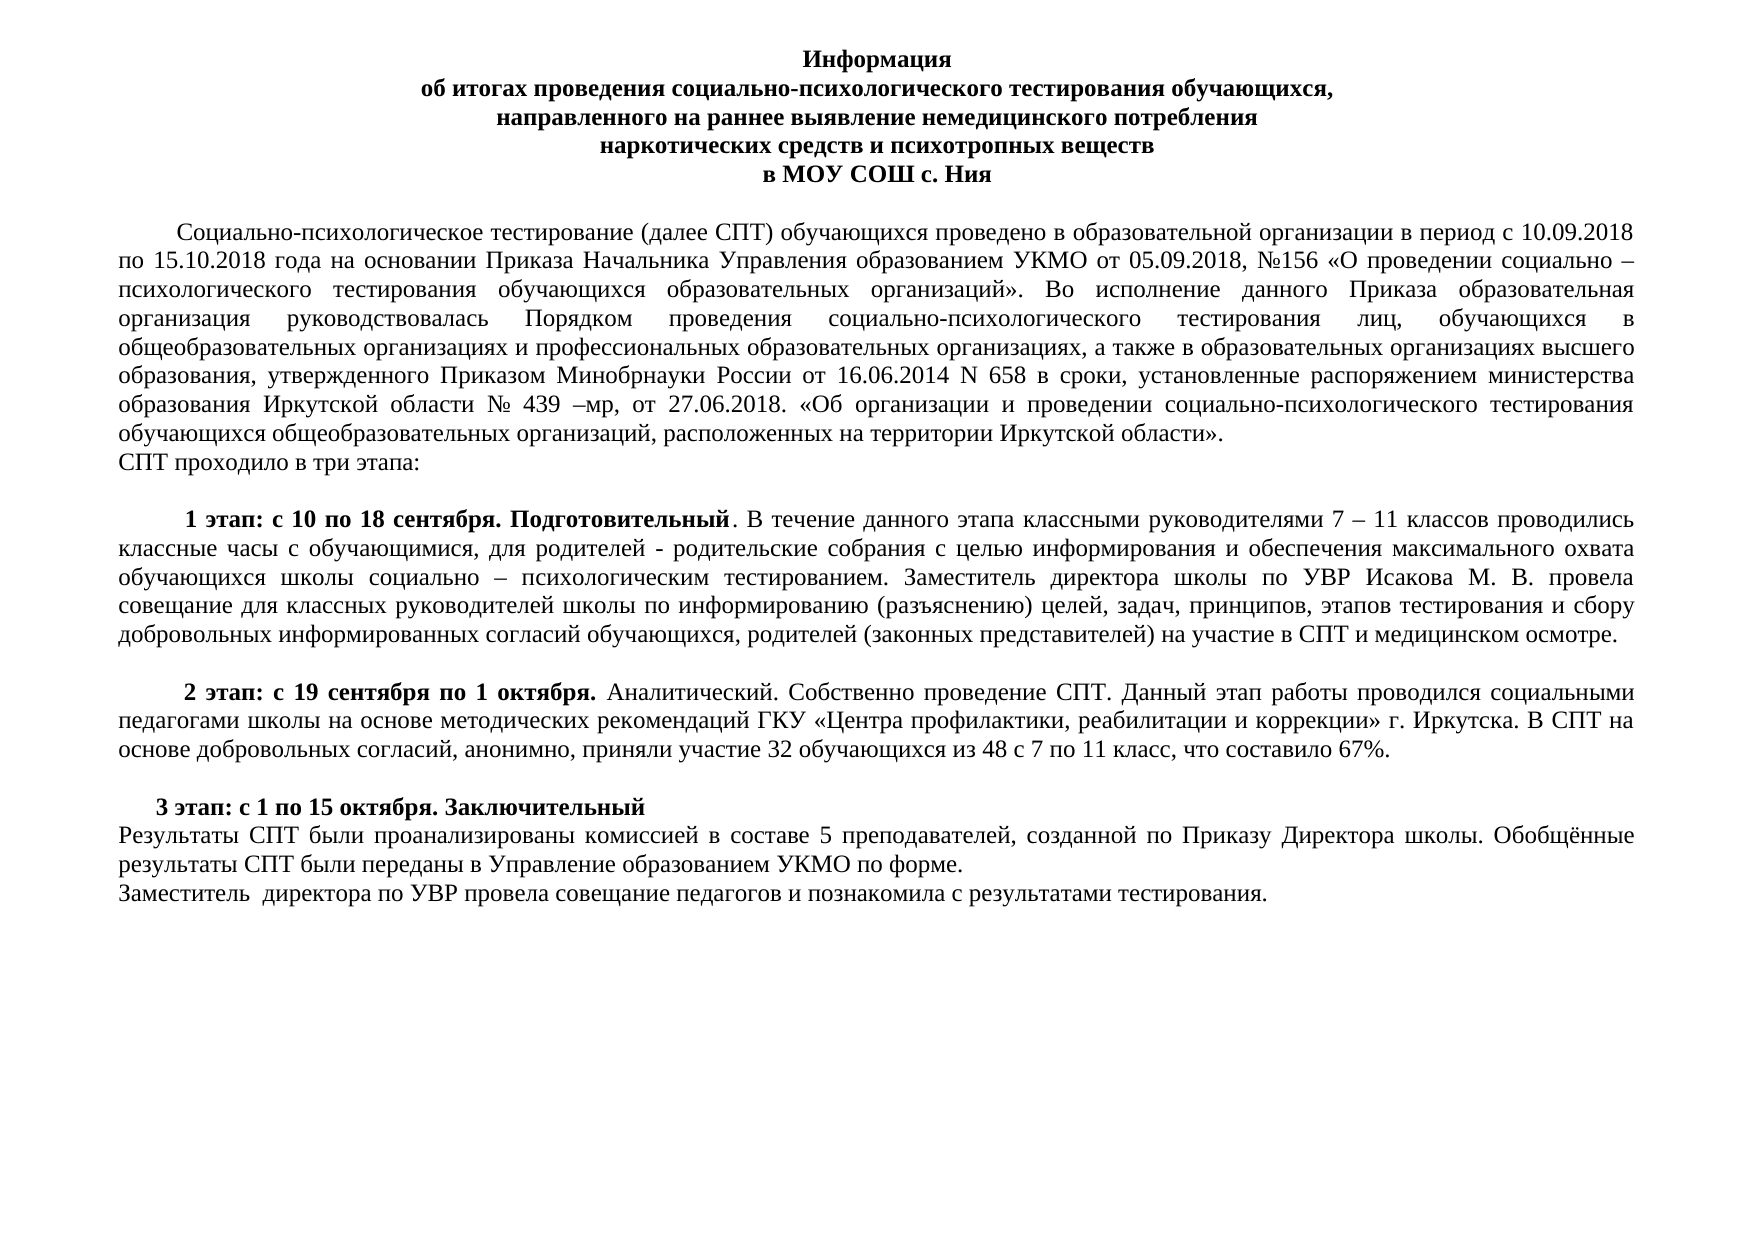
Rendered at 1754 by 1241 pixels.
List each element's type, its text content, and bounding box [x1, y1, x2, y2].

text Информация [118, 44, 1636, 73]
text 2 этап: с 19 сентября по 1 октября. Аналитический. Собственно проведение СПТ. Данный этап работы проводился социальными педагогами школы на основе методических рекомендаций ГКУ «Центра профилактики, реабилитации и коррекции» г. Иркутска. В СПТ на основе добровольных согласий, анонимно, приняли участие 32 обучающихся из 48 с 7 по 11 класс, что составило 67%. [118, 677, 1636, 763]
text 3 этап: с 1 по 15 октября. Заключительный [118, 792, 1636, 821]
text направленного на раннее выявление немедицинского потребления [118, 102, 1636, 131]
text наркотических средств и психотропных веществ [118, 131, 1636, 159]
text Результаты СПТ были проанализированы комиссией в составе 5 преподавателей, созданной по Приказу Директора школы. Обобщённые результаты СПТ были переданы в Управление образованием УКМО по форме. [118, 821, 1636, 878]
text 1 этап: с 10 по 18 сентября. Подготовительный. В течение данного этапа классными руководителями 7 – 11 классов проводились классные часы с обучающимися, для родителей - родительские собрания с целью информирования и обеспечения максимального охвата обучающихся школы социально – психологическим тестированием. Заместитель директора школы по УВР Исакова М. В. провела совещание для классных руководителей школы по информированию (разъяснению) целей, задач, принципов, этапов тестирования и сбору добровольных информированных согласий обучающихся, родителей (законных представителей) на участие в СПТ и медицинском осмотре. [118, 504, 1636, 648]
text об итогах проведения социально-психологического тестирования обучающихся, [118, 73, 1636, 102]
text в МОУ СОШ с. Ния [118, 159, 1636, 188]
text Заместитель директора по УВР провела совещание педагогов и познакомила с результатами тестирования. [118, 878, 1636, 907]
text Социально-психологическое тестирование (далее СПТ) обучающихся проведено в образовательной организации в период с 10.09.2018 по 15.10.2018 года на основании Приказа Начальника Управления образованием УКМО от 05.09.2018, №156 «О проведении социально – психологического тестирования обучающихся образовательных организаций». Во исполнение данного Приказа образовательная организация руководствовалась Порядком проведения социально-психологического тестирования лиц, обучающихся в общеобразовательных организациях и профессиональных образовательных организациях, а также в образовательных организациях высшего образования, утвержденного Приказом Минобрнауки России от 16.06.2014 N 658 в сроки, установленные распоряжением министерства образования Иркутской области № 439 –мр, от 27.06.2018. «Об организации и проведении социально-психологического тестирования обучающихся общеобразовательных организаций, расположенных на территории Иркутской области». [118, 217, 1636, 447]
text СПТ проходило в три этапа: [118, 447, 1636, 476]
